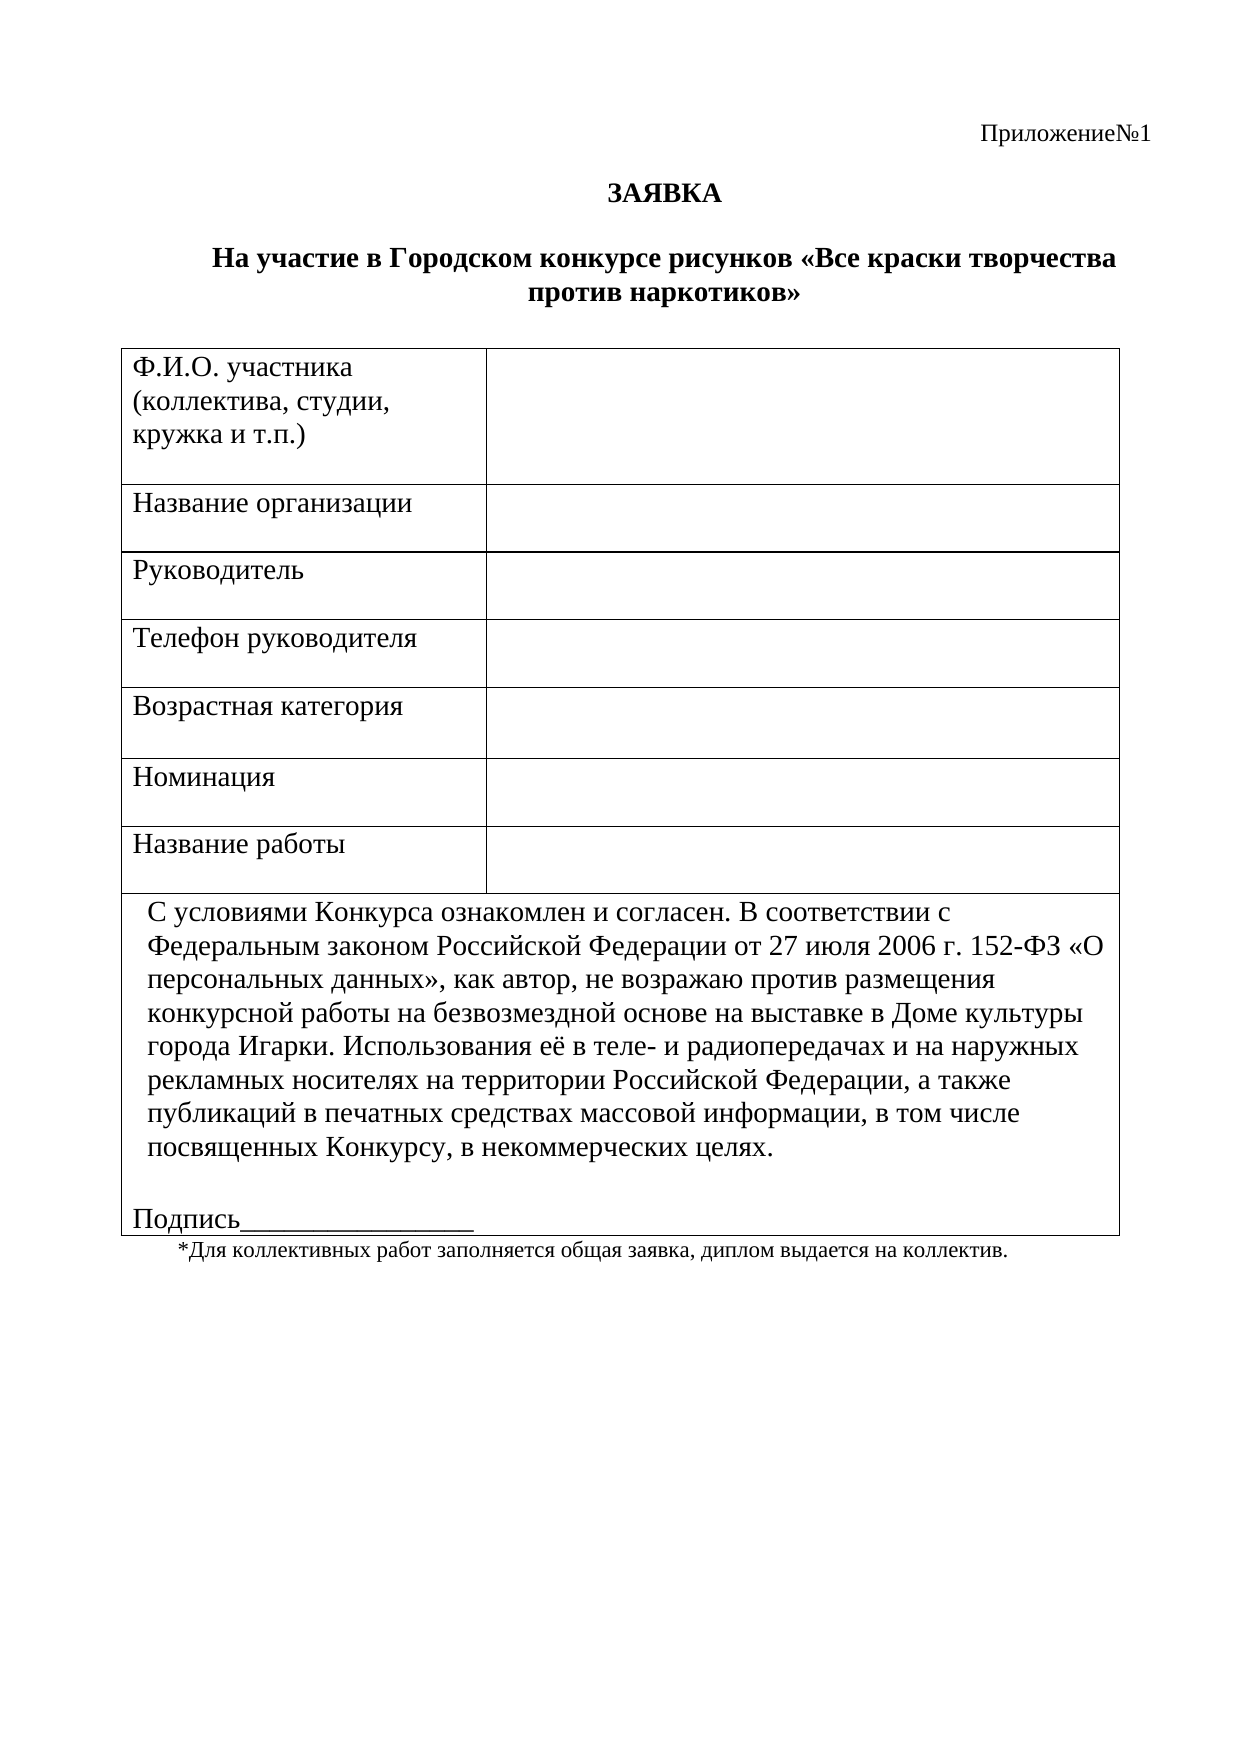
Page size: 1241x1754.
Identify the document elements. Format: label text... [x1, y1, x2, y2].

table_cell Название организации [122, 485, 486, 551]
table_cell Название работы [122, 827, 486, 893]
table_cell [487, 827, 1119, 893]
text На участие в Городском конкурсе рисунков «Все краски творчества против наркотиков» [177, 240, 1152, 307]
table_cell Номинация [122, 759, 486, 826]
table_cell С условиями Конкурса ознакомлен и согласен. В соответствии с Федеральным законом Российской Федерации от 27 июля 2006 г. 152-ФЗ «О персональных данных», как автор, не возражаю против размещения конкурсной работы на безвозмездной основе на выставке в Доме культуры города Игарки. Использования её в теле- и радиопередачах и на наружных рекламных носителях на территории Российской Федерации, а также публикаций в печатных средствах массовой информации, в том числе посвященных Конкурсу, в некоммерческих целях. Подпись________________ [122, 894, 1119, 1235]
table_cell [487, 688, 1119, 758]
text Приложение№1 [177, 118, 1152, 147]
text ЗАЯВКА [177, 176, 1152, 208]
table_cell [487, 553, 1119, 619]
table_cell Телефон руководителя [122, 620, 486, 687]
table_header Ф.И.О. участника (коллектива, студии, кружка и т.п.) [122, 349, 486, 484]
table_cell [487, 620, 1119, 687]
table_cell Руководитель [122, 553, 486, 619]
table_cell Возрастная категория [122, 688, 486, 758]
table_cell [487, 485, 1119, 551]
table_header [487, 349, 1119, 484]
text *Для коллективных работ заполняется общая заявка, диплом выдается на коллектив. [177, 1236, 1152, 1262]
table_cell [487, 759, 1119, 826]
